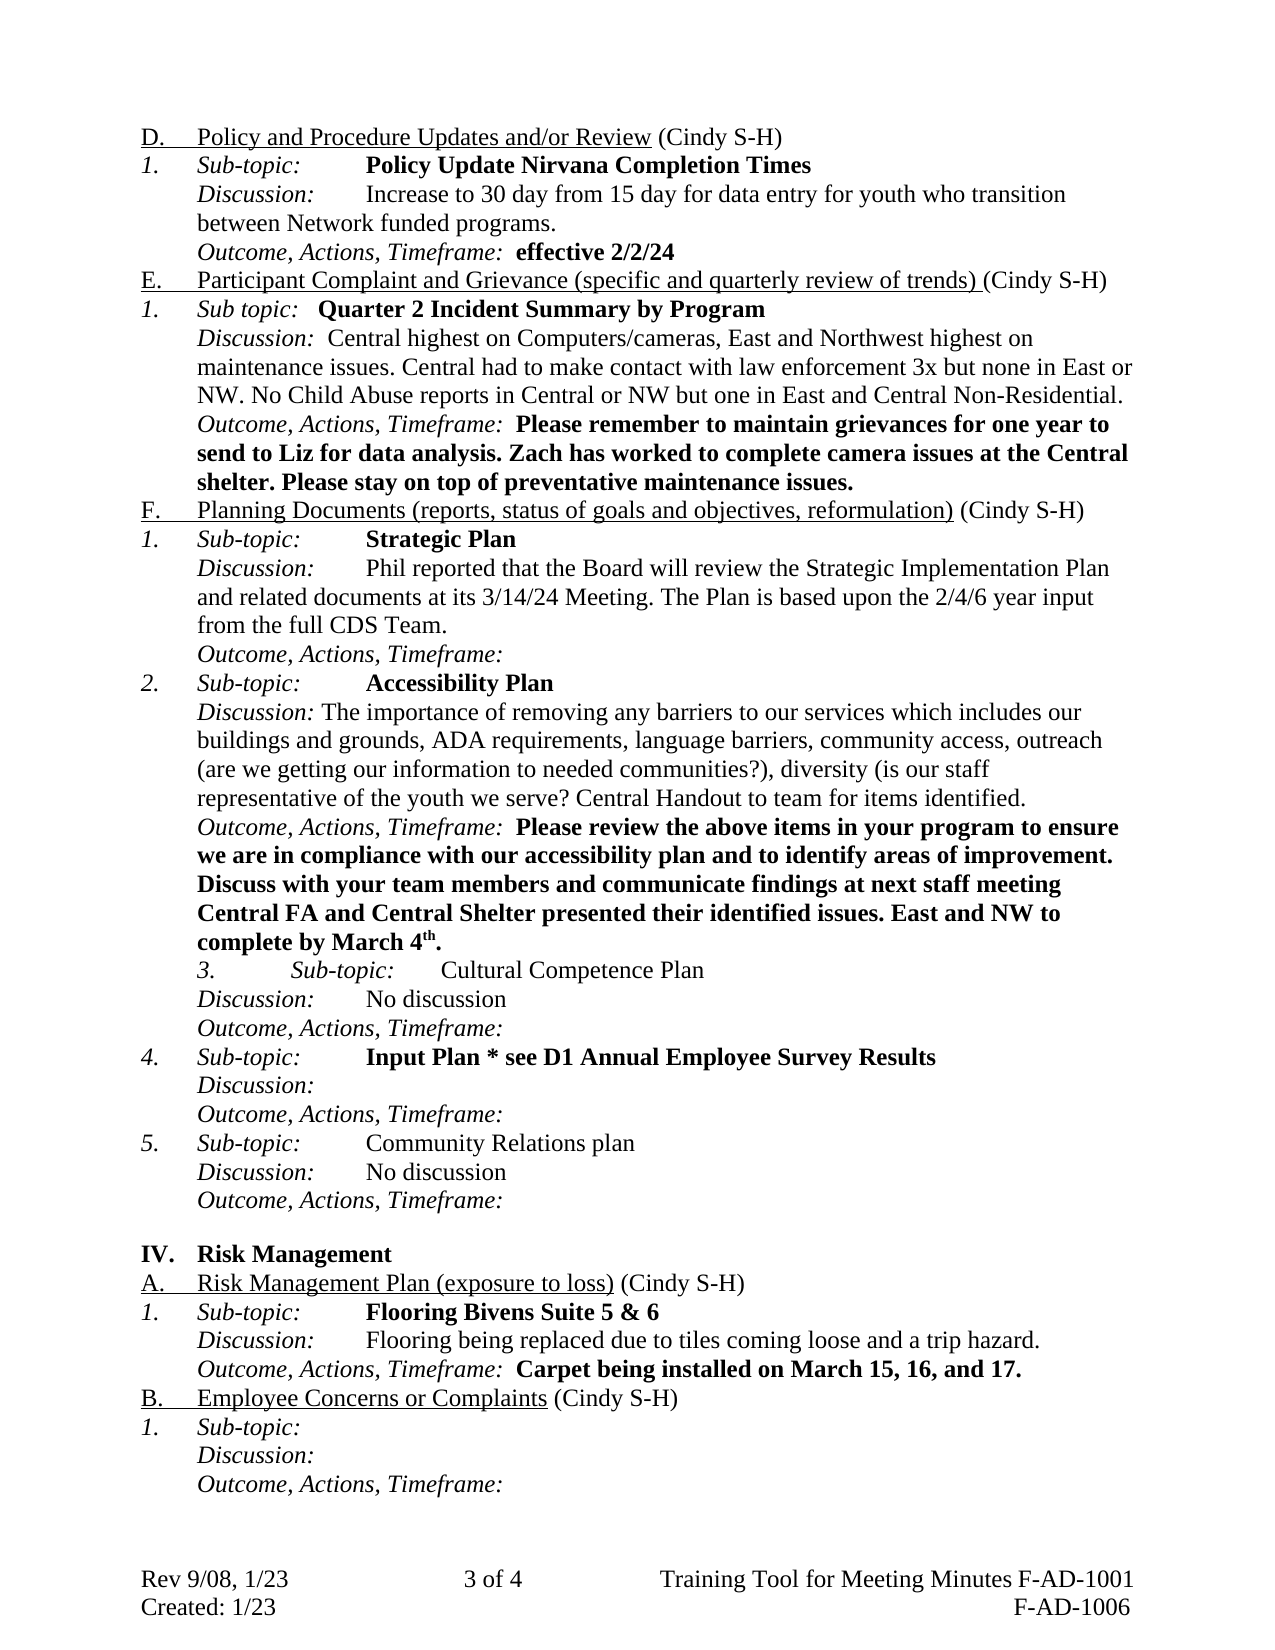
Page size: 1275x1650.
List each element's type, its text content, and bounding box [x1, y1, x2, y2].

text Discussion: [141, 1441, 1134, 1469]
text Outcome, Actions, Timeframe: [141, 1469, 1134, 1498]
text Outcome, Actions, Timeframe: Please review the above items in your program to ensure we are in compliance with our accessibility plan and to identify areas of improvement. Discuss with your team members and communicate findings at next staff meeting Central FA and Central Shelter presented their identified issues. East and NW to complete by March 4th. [141, 812, 1134, 956]
text Outcome, Actions, Timeframe: [141, 639, 1134, 668]
text Discussion: Phil reported that the Board will review the Strategic Implementation Plan and related documents at its 3/14/24 Meeting. The Plan is based upon the 2/4/6 year input from the full CDS Team. [141, 553, 1134, 639]
text F. Planning Documents (reports, status of goals and objectives, reformulation) (Cindy S-H) [141, 496, 1134, 524]
text Discussion: Increase to 30 day from 15 day for data entry for youth who transition between Network funded programs. [141, 179, 1134, 237]
text B. Employee Concerns or Complaints (Cindy S-H) [141, 1383, 1134, 1412]
text Discussion: Flooring being replaced due to tiles coming loose and a trip hazard. [141, 1326, 1134, 1354]
text 3. Sub-topic: Cultural Competence Plan [141, 956, 1134, 984]
text E. Participant Complaint and Grievance (specific and quarterly review of trends) (Cindy S-H) [141, 266, 1134, 294]
text Discussion: The importance of removing any barriers to our services which includes our buildings and grounds, ADA requirements, language barriers, community access, outreach (are we getting our information to needed communities?), diversity (is our staff representative of the youth we serve? Central Handout to team for items identified. [141, 697, 1134, 812]
text 4. Sub-topic: Input Plan * see D1 Annual Employee Survey Results [141, 1042, 1134, 1071]
text Outcome, Actions, Timeframe: [141, 1099, 1134, 1128]
text 1. Sub-topic: Flooring Bivens Suite 5 & 6 [141, 1297, 1134, 1326]
subtitle Outcome, Actions, Timeframe: [141, 1186, 1134, 1214]
text 1. Sub topic: Quarter 2 Incident Summary by Program [141, 294, 1134, 323]
subtitle IV. Risk Management [141, 1239, 1134, 1268]
text 2. Sub-topic: Accessibility Plan [141, 668, 1134, 697]
text 5. Sub-topic: Community Relations plan [141, 1128, 1134, 1157]
text Discussion: No discussion [141, 1157, 1134, 1186]
text Discussion: [141, 1071, 1134, 1099]
text 1. Sub-topic: Policy Update Nirvana Completion Times [141, 151, 1134, 179]
text Discussion: No discussion [141, 984, 1134, 1013]
text D. Policy and Procedure Updates and/or Review (Cindy S-H) [141, 122, 1134, 151]
text Outcome, Actions, Timeframe: effective 2/2/24 [141, 237, 1134, 266]
text 1. Sub-topic: [141, 1412, 1134, 1441]
text Outcome, Actions, Timeframe: Please remember to maintain grievances for one year to send to Liz for data analysis. Zach has worked to complete camera issues at the Central shelter. Please stay on top of preventative maintenance issues. [141, 409, 1134, 496]
text Outcome, Actions, Timeframe: Carpet being installed on March 15, 16, and 17. [141, 1354, 1134, 1383]
text Discussion: Central highest on Computers/cameras, East and Northwest highest on maintenance issues. Central had to make contact with law enforcement 3x but none in East or NW. No Child Abuse reports in Central or NW but one in East and Central Non-Residential. [141, 323, 1134, 409]
text 1. Sub-topic: Strategic Plan [141, 524, 1134, 553]
text A. Risk Management Plan (exposure to loss) (Cindy S-H) [141, 1268, 1134, 1297]
text Outcome, Actions, Timeframe: [141, 1013, 1134, 1042]
